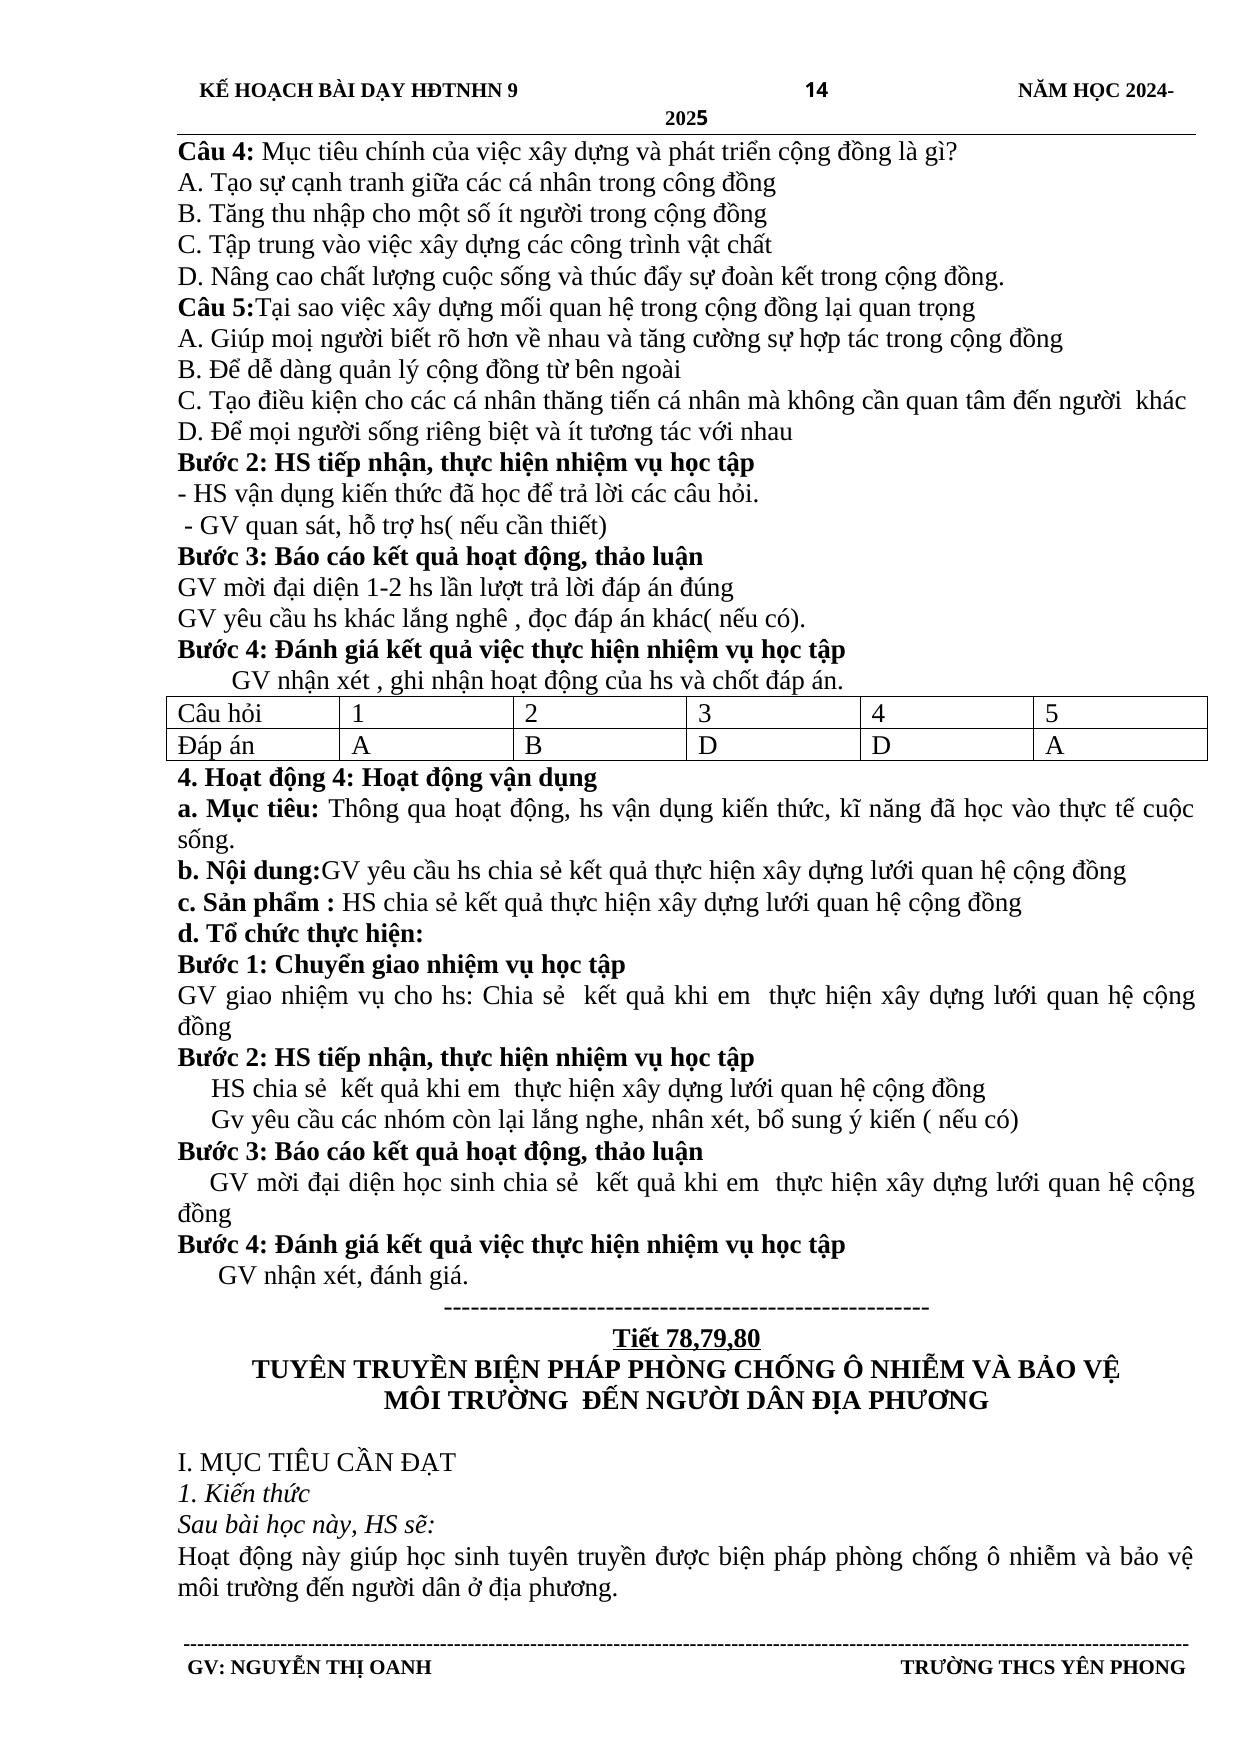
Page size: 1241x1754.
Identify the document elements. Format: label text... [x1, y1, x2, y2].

text Bước 2: HS tiếp nhận, thực hiện nhiệm vụ học tập [177, 446, 1196, 478]
table_cell Đáp án [167, 729, 339, 760]
table_cell D [687, 729, 860, 760]
text d. Tổ chức thực hiện: [177, 917, 1196, 948]
text Câu 5:Tại sao việc xây dựng mối quan hệ trong cộng đồng lại quan trọng [177, 291, 1196, 322]
text Gv yêu cầu các nhóm còn lại lắng nghe, nhân xét, bổ sung ý kiến ( nếu có) [177, 1104, 1196, 1135]
text GV nhận xét , ghi nhận hoạt động của hs và chốt đáp án. [177, 664, 1196, 696]
table_header 5 [1034, 697, 1207, 728]
text Bước 3: Báo cáo kết quả hoạt động, thảo luận [177, 1135, 1196, 1166]
text I. MỤC TIÊU CẦN ĐẠT [177, 1446, 1196, 1477]
text B. Để dễ dàng quản lý cộng đồng từ bên ngoài [177, 353, 1196, 384]
text - GV quan sát, hỗ trợ hs( nếu cần thiết) [177, 509, 1196, 540]
text Bước 3: Báo cáo kết quả hoạt động, thảo luận [177, 540, 1196, 571]
table_cell A [1034, 729, 1207, 760]
subtitle Tiết 78,79,80 [177, 1322, 1196, 1353]
text B. Tăng thu nhập cho một số ít người trong cộng đồng [177, 197, 1196, 228]
text TUYÊN TRUYỀN BIỆN PHÁP PHÒNG CHỐNG Ô NHIỄM VÀ BẢO VỆ [177, 1353, 1196, 1384]
text GV mời đại diện học sinh chia sẻ kết quả khi em thực hiện xây dựng lưới quan hệ cộng đồng [177, 1166, 1196, 1228]
text C. Tập trung vào việc xây dựng các công trình vật chất [177, 228, 1196, 259]
text D. Nâng cao chất lượng cuộc sống và thúc đẩy sự đoàn kết trong cộng đồng. [177, 259, 1196, 291]
text HS chia sẻ kết quả khi em thực hiện xây dựng lưới quan hệ cộng đồng [177, 1072, 1196, 1104]
text Bước 4: Đánh giá kết quả việc thực hiện nhiệm vụ học tập [177, 1228, 1196, 1259]
text GV yêu cầu hs khác lắng nghê , đọc đáp án khác( nếu có). [177, 602, 1196, 633]
text Bước 2: HS tiếp nhận, thực hiện nhiệm vụ học tập [177, 1041, 1196, 1072]
text D. Để mọi người sống riêng biệt và ít tương tác với nhau [177, 415, 1196, 446]
text GV giao nhiệm vụ cho hs: Chia sẻ kết quả khi em thực hiện xây dựng lưới quan hệ cộng đồng [177, 979, 1196, 1041]
text GV mời đại diện 1-2 hs lần lượt trả lời đáp án đúng [177, 571, 1196, 602]
text MÔI TRƯỜNG ĐẾN NGƯỜI DÂN ĐỊA PHƯƠNG [177, 1384, 1196, 1415]
text A. Giúp moị người biết rõ hơn về nhau và tăng cường sự hợp tác trong cộng đồng [177, 322, 1196, 353]
table_header 1 [340, 697, 513, 728]
text A. Tạo sự cạnh tranh giữa các cá nhân trong công đồng [177, 166, 1196, 197]
text c. Sản phẩm : HS chia sẻ kết quả thực hiện xây dựng lưới quan hệ cộng đồng [177, 886, 1196, 917]
table_cell D [861, 729, 1033, 760]
table_cell B [514, 729, 686, 760]
table_header 4 [861, 697, 1033, 728]
text 1. Kiến thức [177, 1477, 1196, 1508]
text b. Nội dung:GV yêu cầu hs chia sẻ kết quả thực hiện xây dựng lưới quan hệ cộng đồng [177, 854, 1196, 886]
table_header 3 [687, 697, 860, 728]
table_header 2 [514, 697, 686, 728]
text Hoạt động này giúp học sinh tuyên truyền được biện pháp phòng chống ô nhiễm và bảo vệ môi trường đến người dân ở địa phương. [177, 1540, 1196, 1602]
table_cell A [340, 729, 513, 760]
text GV nhận xét, đánh giá. [177, 1259, 1196, 1291]
text - HS vận dụng kiến thức đã học để trả lời các câu hỏi. [177, 478, 1196, 509]
table_header Câu hỏi [167, 697, 339, 728]
text Sau bài học này, HS sẽ: [177, 1508, 1196, 1540]
text Bước 1: Chuyển giao nhiệm vụ học tập [177, 948, 1196, 979]
text Bước 4: Đánh giá kết quả việc thực hiện nhiệm vụ học tập [177, 633, 1196, 664]
text a. Mục tiêu: Thông qua hoạt động, hs vận dụng kiến thức, kĩ năng đã học vào thực tế cuộc sống. [177, 792, 1196, 854]
text 4. Hoạt động 4: Hoạt động vận dụng [177, 761, 1196, 792]
text Câu 4: Mục tiêu chính của việc xây dựng và phát triển cộng đồng là gì? [177, 135, 1196, 166]
text C. Tạo điều kiện cho các cá nhân thăng tiến cá nhân mà không cần quan tâm đến người khác [177, 384, 1196, 415]
text ------------------------------------------------------ [177, 1291, 1196, 1322]
